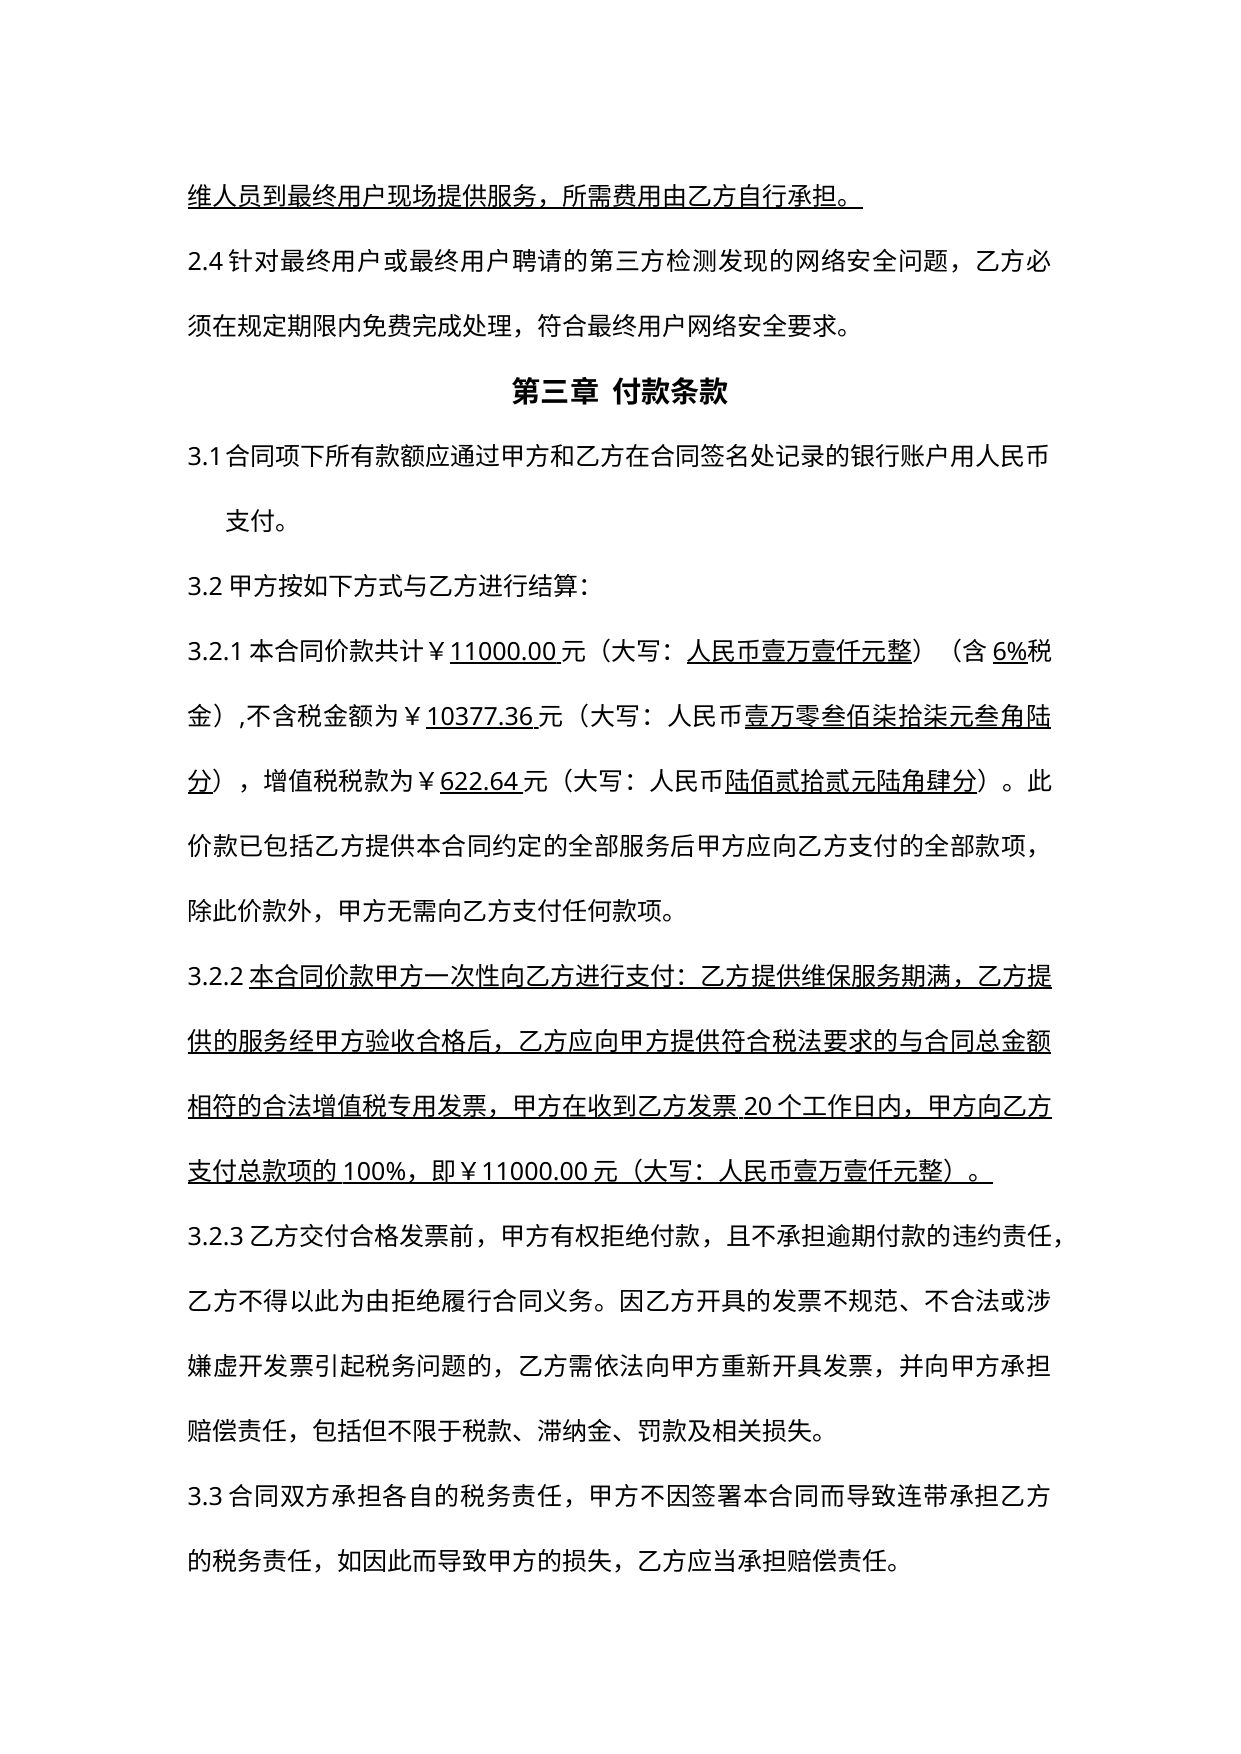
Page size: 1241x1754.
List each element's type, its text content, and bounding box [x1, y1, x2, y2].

text 3.3合同双方承担各自的税务责任，甲方不因签署本合同而导致连带承担乙方的税务责任，如因此而导致甲方的损失，乙方应当承担赔偿责任。 [187, 1462, 1053, 1592]
text 3.2.1本合同价款共计￥11000.00元（大写：人民币壹万壹仟元整）（含6%税金）,不含税金额为￥10377.36元（大写：人民币壹万零叁佰柒拾柒元叁角陆分），增值税税款为￥622.64元（大写：人民币陆佰贰拾贰元陆角肆分）。此价款已包括乙方提供本合同约定的全部服务后甲方应向乙方支付的全部款项，除此价款外，甲方无需向乙方支付任何款项。 [187, 617, 1053, 942]
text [187, 162, 1053, 227]
text 3.2.3乙方交付合格发票前，甲方有权拒绝付款，且不承担逾期付款的违约责任，乙方不得以此为由拒绝履行合同义务。因乙方开具的发票不规范、不合法或涉嫌虚开发票引起税务问题的，乙方需依法向甲方重新开具发票，并向甲方承担赔偿责任，包括但不限于税款、滞纳金、罚款及相关损失。 [187, 1202, 1053, 1462]
text 3.2甲方按如下方式与乙方进行结算： [187, 552, 1053, 617]
text 第三章 付款条款 [187, 357, 1053, 422]
text 3.2.2本合同价款甲方一次性向乙方进行支付：乙方提供维保服务期满，乙方提供的服务经甲方验收合格后，乙方应向甲方提供符合税法要求的与合同总金额相符的合法增值税专用发票，甲方在收到乙方发票20个工作日内，甲方向乙方支付总款项的100%，即￥11000.00元（大写：人民币壹万壹仟元整）。 [187, 942, 1053, 1202]
text 3.1 合同项下所有款额应通过甲方和乙方在合同签名处记录的银行账户用人民币支付。 [187, 422, 1053, 552]
text 2.4针对最终用户或最终用户聘请的第三方检测发现的网络安全问题，乙方必须在规定期限内免费完成处理，符合最终用户网络安全要求。 [187, 227, 1053, 357]
